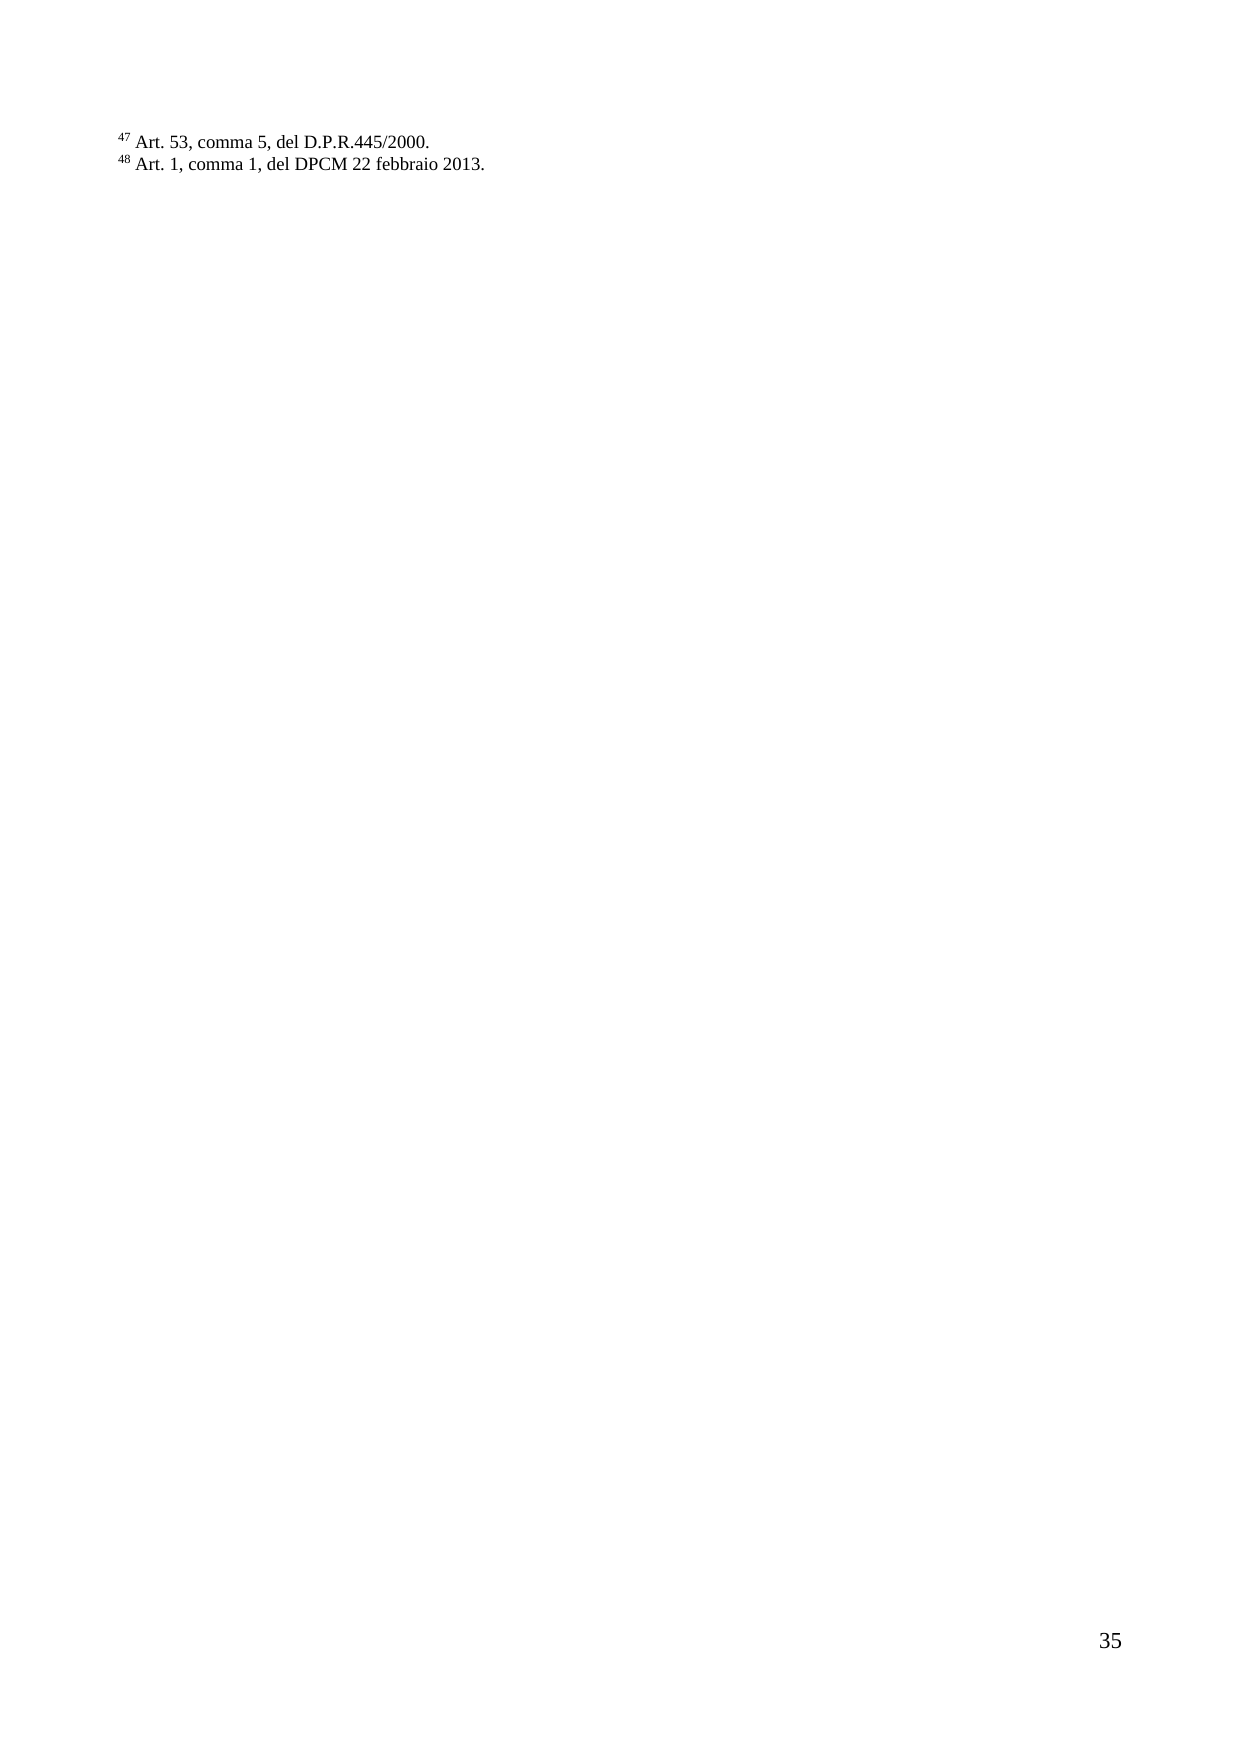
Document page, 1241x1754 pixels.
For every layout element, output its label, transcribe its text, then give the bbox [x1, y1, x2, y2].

text 48 Art. 1, comma 1, del DPCM 22 febbraio 2013. [118, 153, 1159, 174]
text 47 Art. 53, comma 5, del D.P.R.445/2000. [118, 131, 1159, 153]
